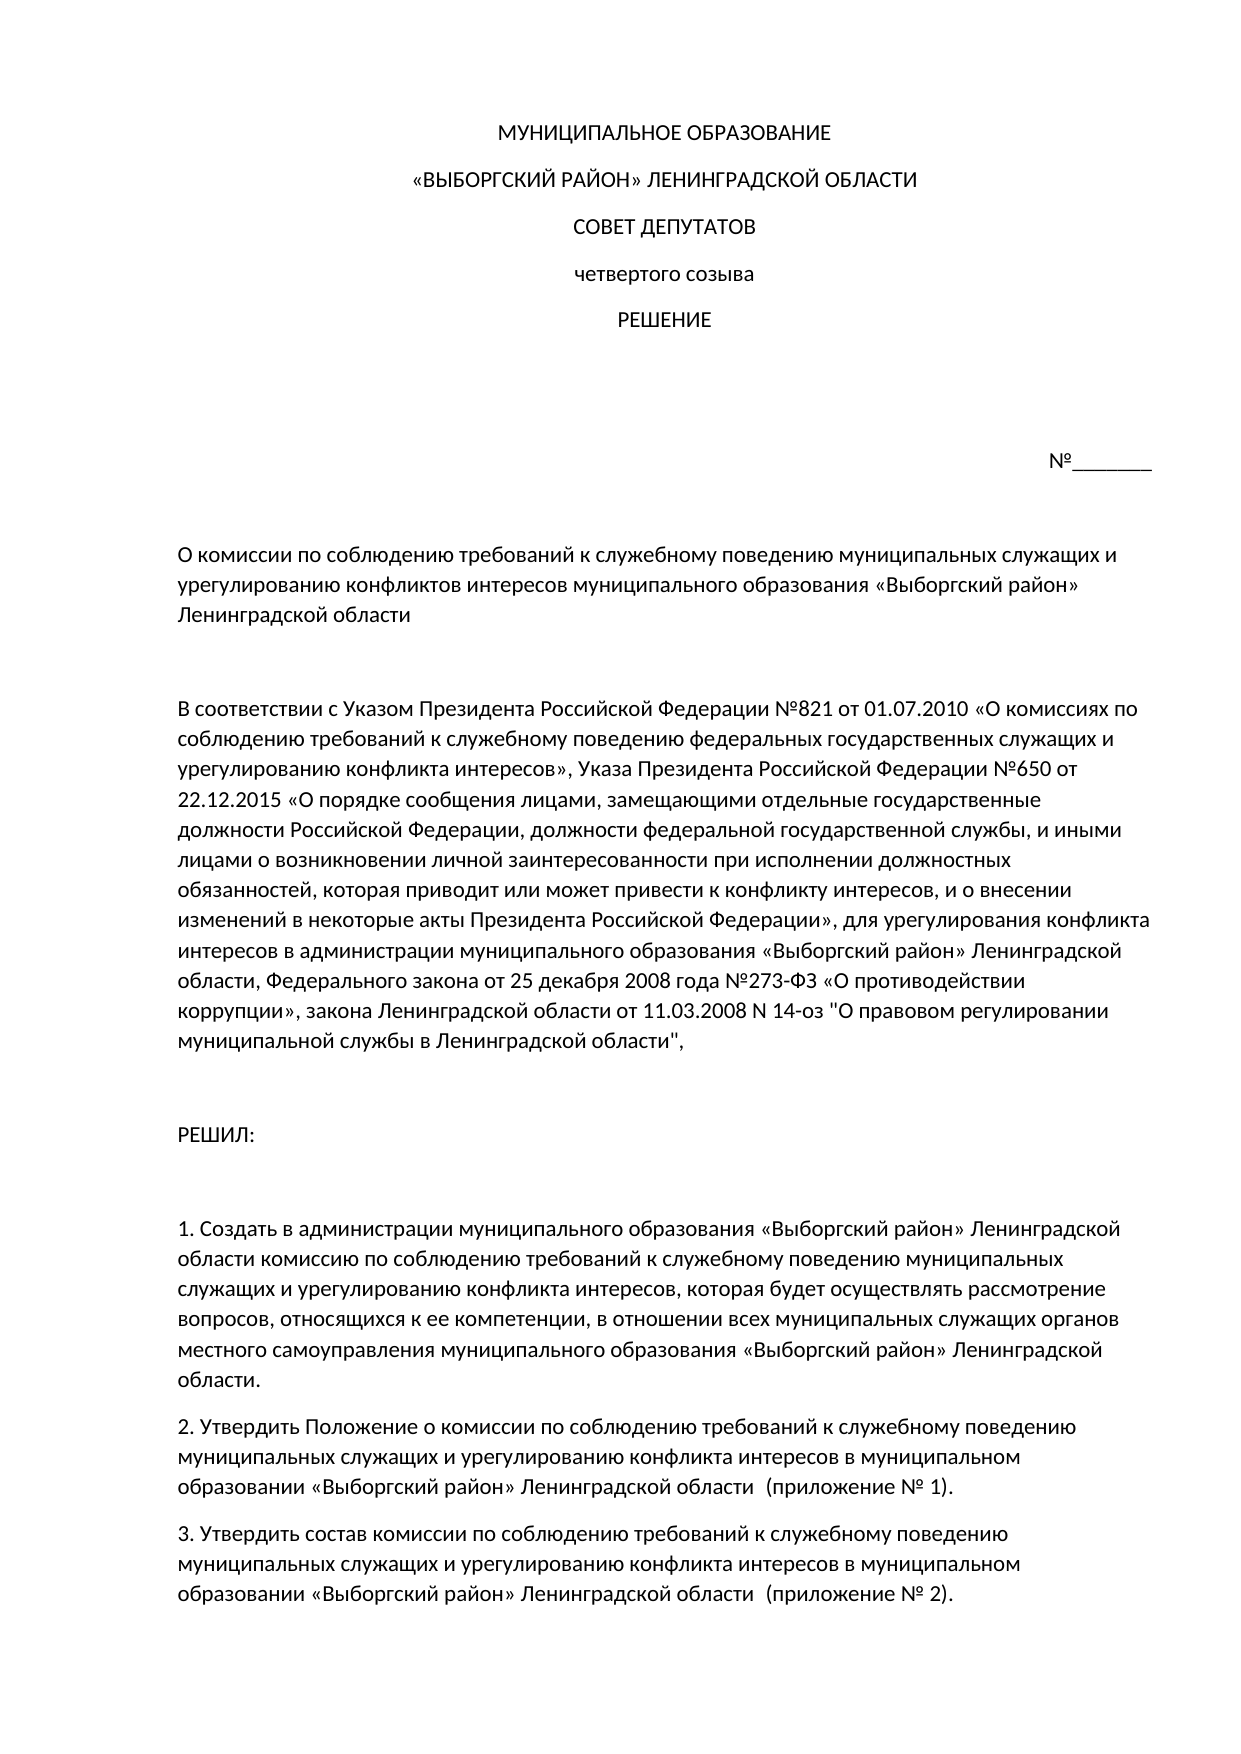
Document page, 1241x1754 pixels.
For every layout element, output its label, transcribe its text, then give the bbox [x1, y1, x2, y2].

text РЕШЕНИЕ [177, 306, 1152, 334]
text О комиссии по соблюдению требований к служебному поведению муниципальных служащих и урегулированию конфликтов интересов муниципального образования «Выборгский район» Ленинградской области [177, 540, 1152, 628]
text четвертого созыва [177, 259, 1152, 287]
text 1. Создать в администрации муниципального образования «Выборгский район» Ленинградской области комиссию по соблюдению требований к служебному поведению муниципальных служащих и урегулированию конфликта интересов, которая будет осуществлять рассмотрение вопросов, относящихся к ее компетенции, в отношении всех муниципальных служащих органов местного самоуправления муниципального образования «Выборгский район» Ленинградской области. [177, 1214, 1152, 1393]
text №_______ [177, 446, 1152, 474]
text РЕШИЛ: [177, 1120, 1152, 1148]
text В соответствии с Указом Президента Российской Федерации №821 от 01.07.2010 «О комиссиях по соблюдению требований к служебному поведению федеральных государственных служащих и урегулированию конфликта интересов», Указа Президента Российской Федерации №650 от 22.12.2015 «О порядке сообщения лицами, замещающими отдельные государственные должности Российской Федерации, должности федеральной государственной службы, и иными лицами о возникновении личной заинтересованности при исполнении должностных обязанностей, которая приводит или может привести к конфликту интересов, и о внесении изменений в некоторые акты Президента Российской Федерации», для урегулирования конфликта интересов в администрации муниципального образования «Выборгский район» Ленинградской области, Федерального закона от 25 декабря 2008 года №273-ФЗ «О противодействии коррупции», закона Ленинградской области от 11.03.2008 N 14-оз "О правовом регулировании муниципальной службы в Ленинградской области", [177, 694, 1152, 1054]
text 2. Утвердить Положение о комиссии по соблюдению требований к служебному поведению муниципальных служащих и урегулированию конфликта интересов в муниципальном образовании «Выборгский район» Ленинградской области (приложение № 1). [177, 1412, 1152, 1500]
text МУНИЦИПАЛЬНОЕ ОБРАЗОВАНИЕ [177, 118, 1152, 146]
text СОВЕТ ДЕПУТАТОВ [177, 212, 1152, 240]
text «ВЫБОРГСКИЙ РАЙОН» ЛЕНИНГРАДСКОЙ ОБЛАСТИ [177, 165, 1152, 193]
text 3. Утвердить состав комиссии по соблюдению требований к служебному поведению муниципальных служащих и урегулированию конфликта интересов в муниципальном образовании «Выборгский район» Ленинградской области (приложение № 2). [177, 1519, 1152, 1608]
